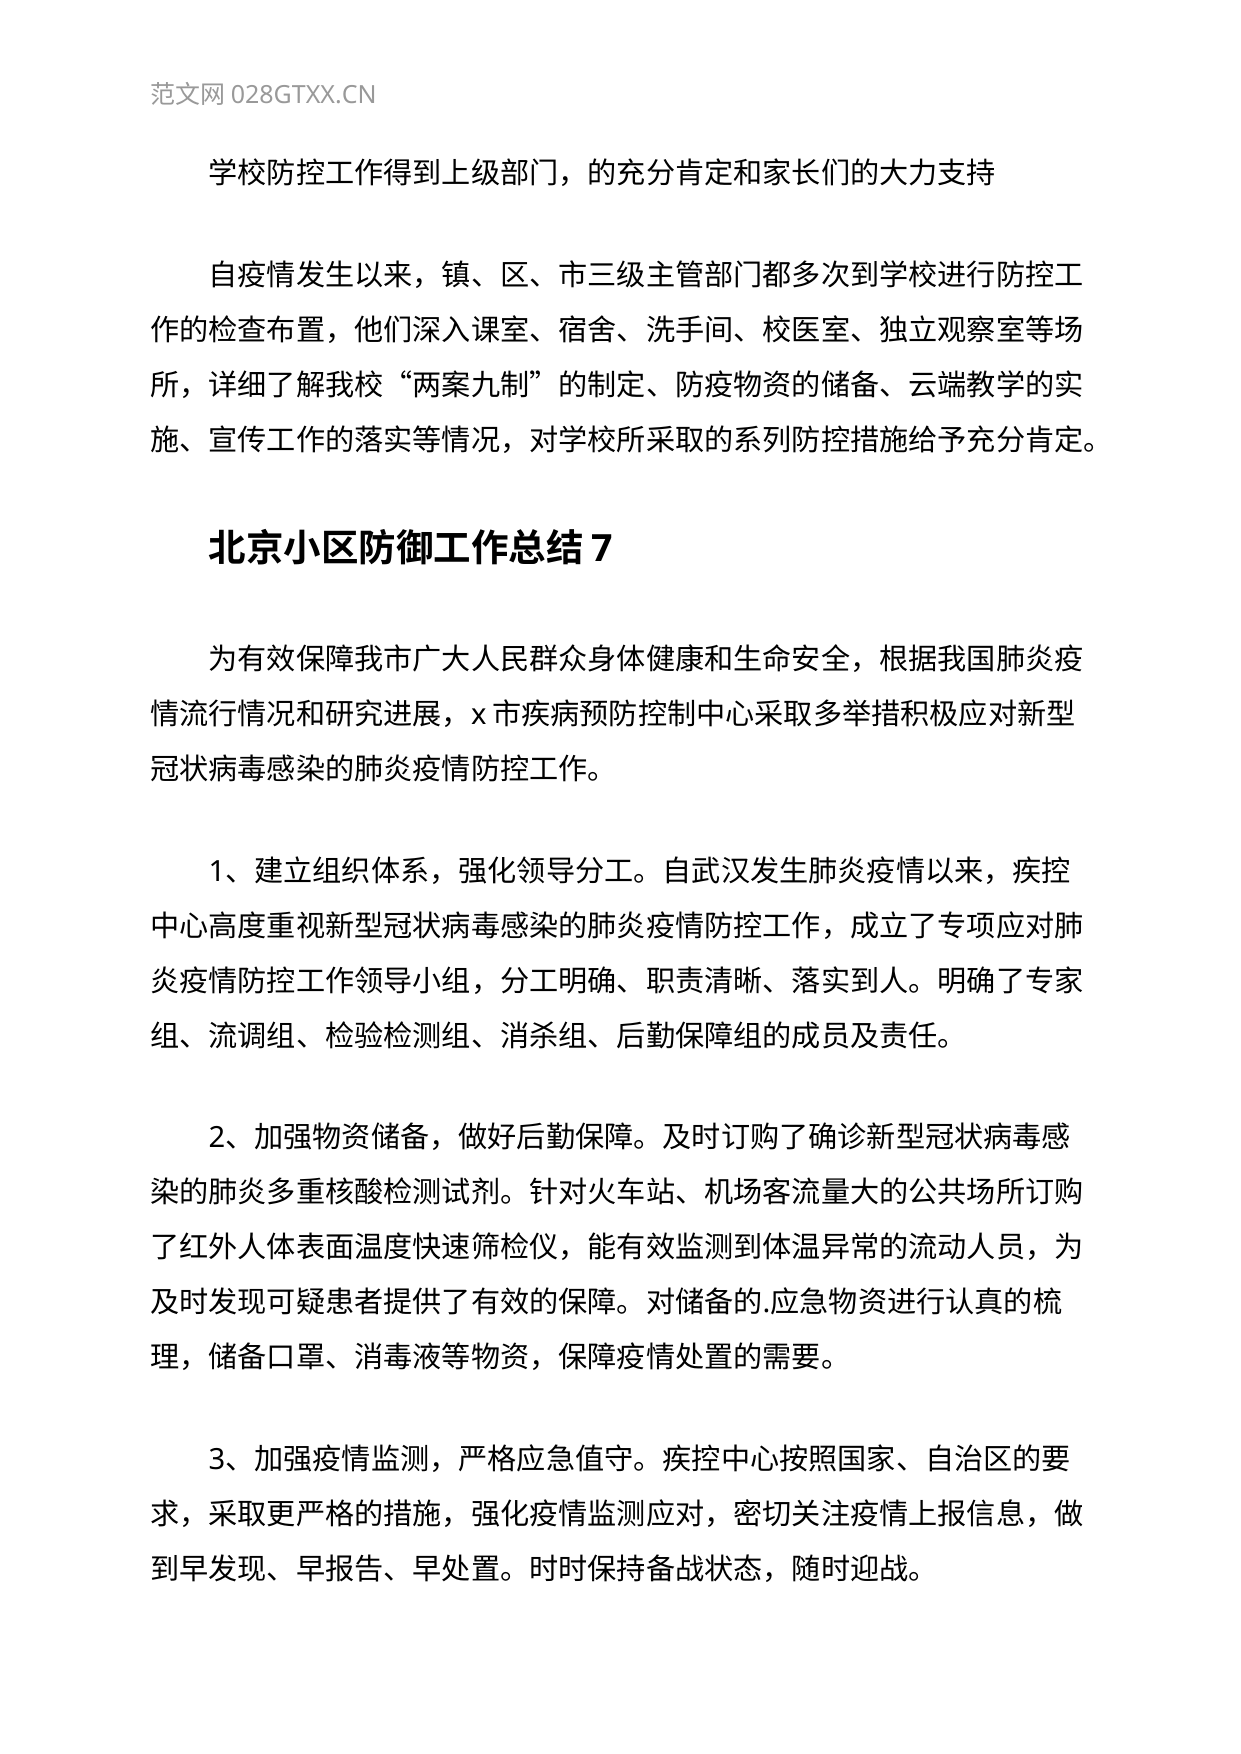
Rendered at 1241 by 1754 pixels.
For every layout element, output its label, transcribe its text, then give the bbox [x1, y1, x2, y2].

text 3、加强疫情监测，严格应急值守。疾控中心按照国家、自治区的要求，采取更严格的措施，强化疫情监测应对，密切关注疫情上报信息，做到早发现、早报告、早处置。时时保持备战状态，随时迎战。 [150, 1436, 1090, 1588]
text 为有效保障我市广大人民群众身体健康和生命安全，根据我国肺炎疫情流行情况和研究进展，x市疾病预防控制中心采取多举措积极应对新型冠状病毒感染的肺炎疫情防控工作。 [150, 636, 1090, 788]
text 1、建立组织体系，强化领导分工。自武汉发生肺炎疫情以来，疾控中心高度重视新型冠状病毒感染的肺炎疫情防控工作，成立了专项应对肺炎疫情防控工作领导小组，分工明确、职责清晰、落实到人。明确了专家组、流调组、检验检测组、消杀组、后勤保障组的成员及责任。 [150, 847, 1090, 1054]
text 自疫情发生以来，镇、区、市三级主管部门都多次到学校进行防控工作的检查布置，他们深入课室、宿舍、洗手间、校医室、独立观察室等场所，详细了解我校“两案九制”的制定、防疫物资的储备、云端教学的实施、宣传工作的落实等情况，对学校所采取的系列防控措施给予充分肯定。 [150, 252, 1090, 459]
text 2、加强物资储备，做好后勤保障。及时订购了确诊新型冠状病毒感染的肺炎多重核酸检测试剂。针对火车站、机场客流量大的公共场所订购了红外人体表面温度快速筛检仪，能有效监测到体温异常的流动人员，为及时发现可疑患者提供了有效的保障。对储备的.应急物资进行认真的梳理，储备口罩、消毒液等物资，保障疫情处置的需要。 [150, 1114, 1090, 1376]
text 北京小区防御工作总结7 [150, 518, 1090, 573]
text 学校防控工作得到上级部门，的充分肯定和家长们的大力支持 [150, 150, 1090, 192]
